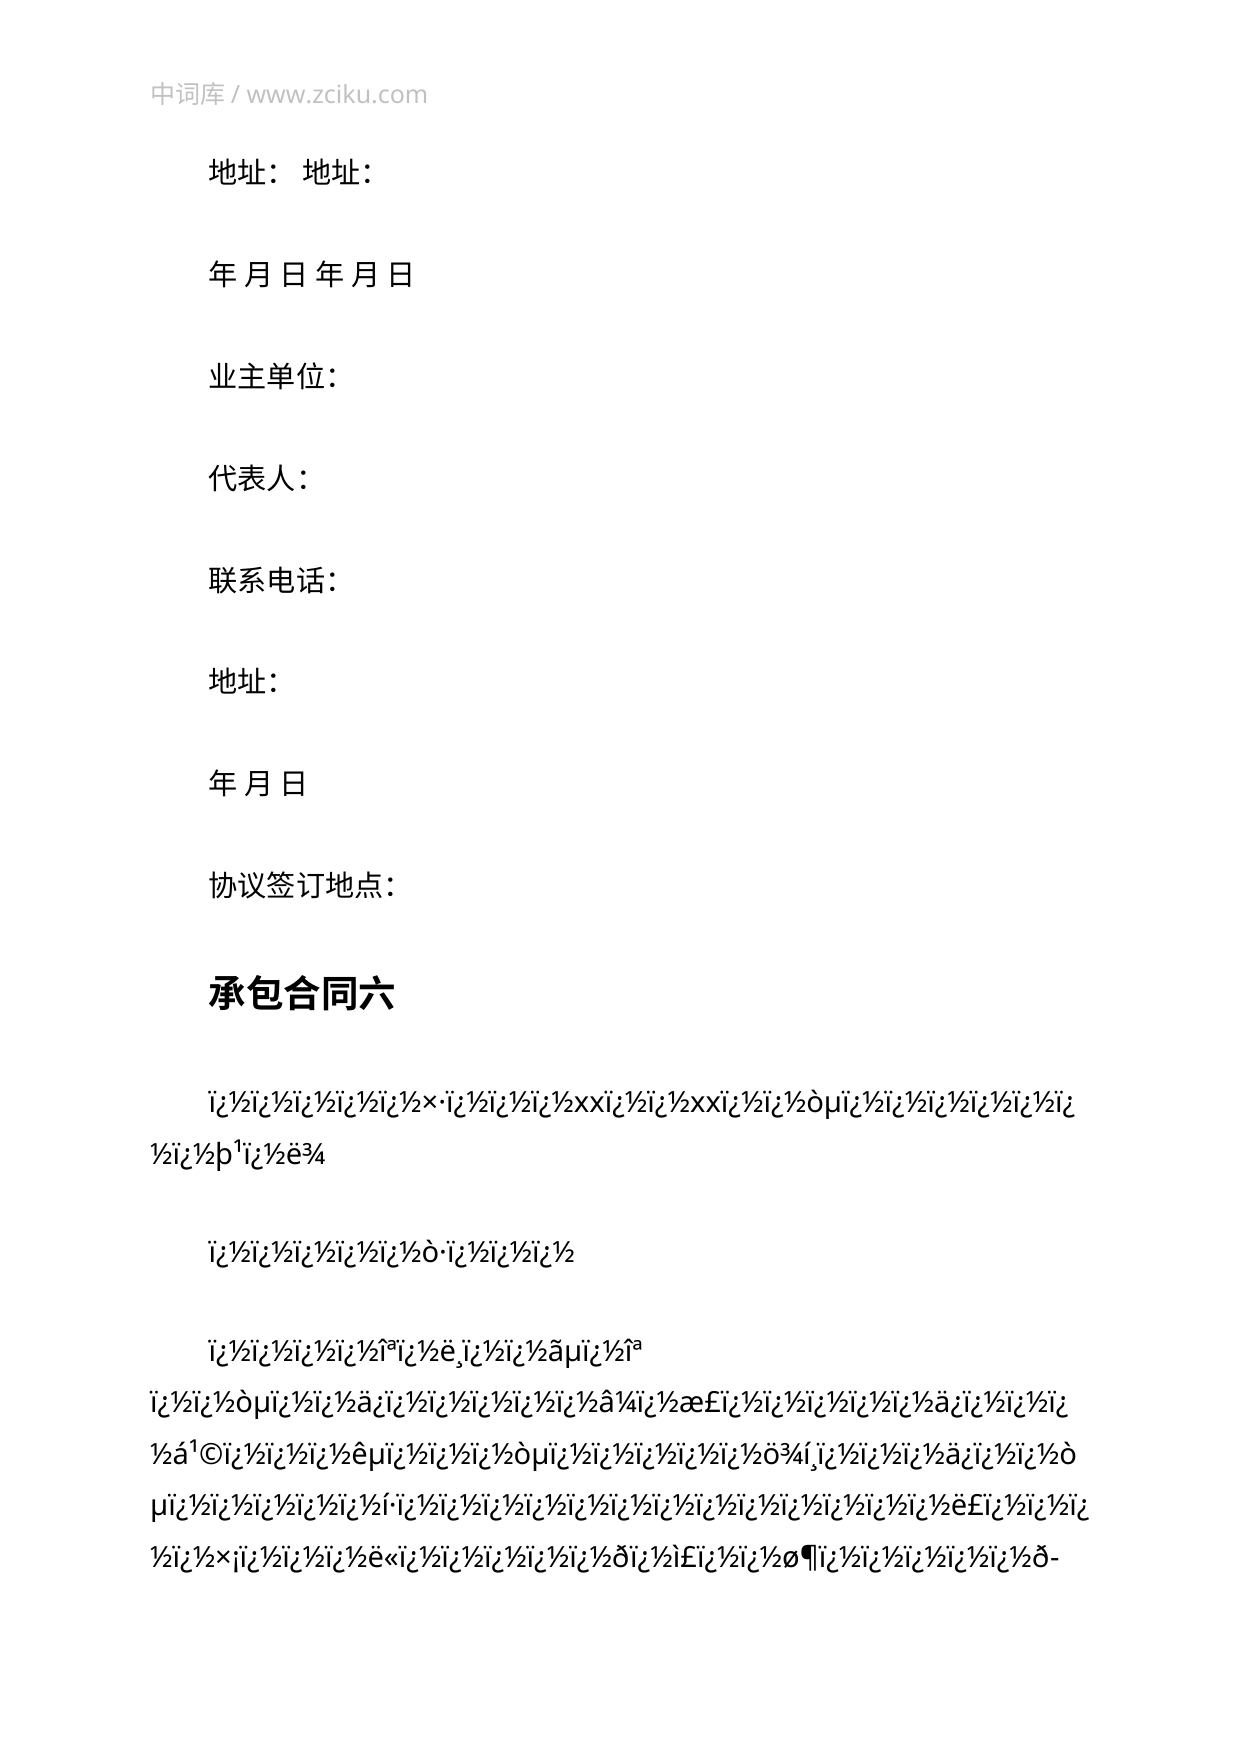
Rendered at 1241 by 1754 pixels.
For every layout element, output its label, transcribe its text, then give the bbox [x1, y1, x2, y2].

text 协议签订地点： [150, 862, 1090, 905]
text 代表人： [150, 455, 1090, 498]
text 联系电话： [150, 557, 1090, 599]
text 承包合同六 [150, 964, 1090, 1018]
text 地址： [150, 659, 1090, 701]
text 业主单位： [150, 353, 1090, 396]
text ï¿½ï¿½ï¿½ï¿½ï¿½×·ï¿½ï¿½ï¿½xxï¿½ï¿½xxï¿½ï¿½òµï¿½ï¿½ï¿½ï¿½ï¿½ï¿½ï¿½þ¹ï¿½ë¾ [150, 1082, 1090, 1173]
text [150, 1330, 1090, 1576]
text 年 月 日 [150, 761, 1090, 803]
text 年 月 日 年 月 日 [150, 252, 1090, 294]
text 地址： 地址： [150, 150, 1090, 192]
text ï¿½ï¿½ï¿½ï¿½ï¿½ò·ï¿½ï¿½ï¿½ [150, 1232, 1090, 1271]
